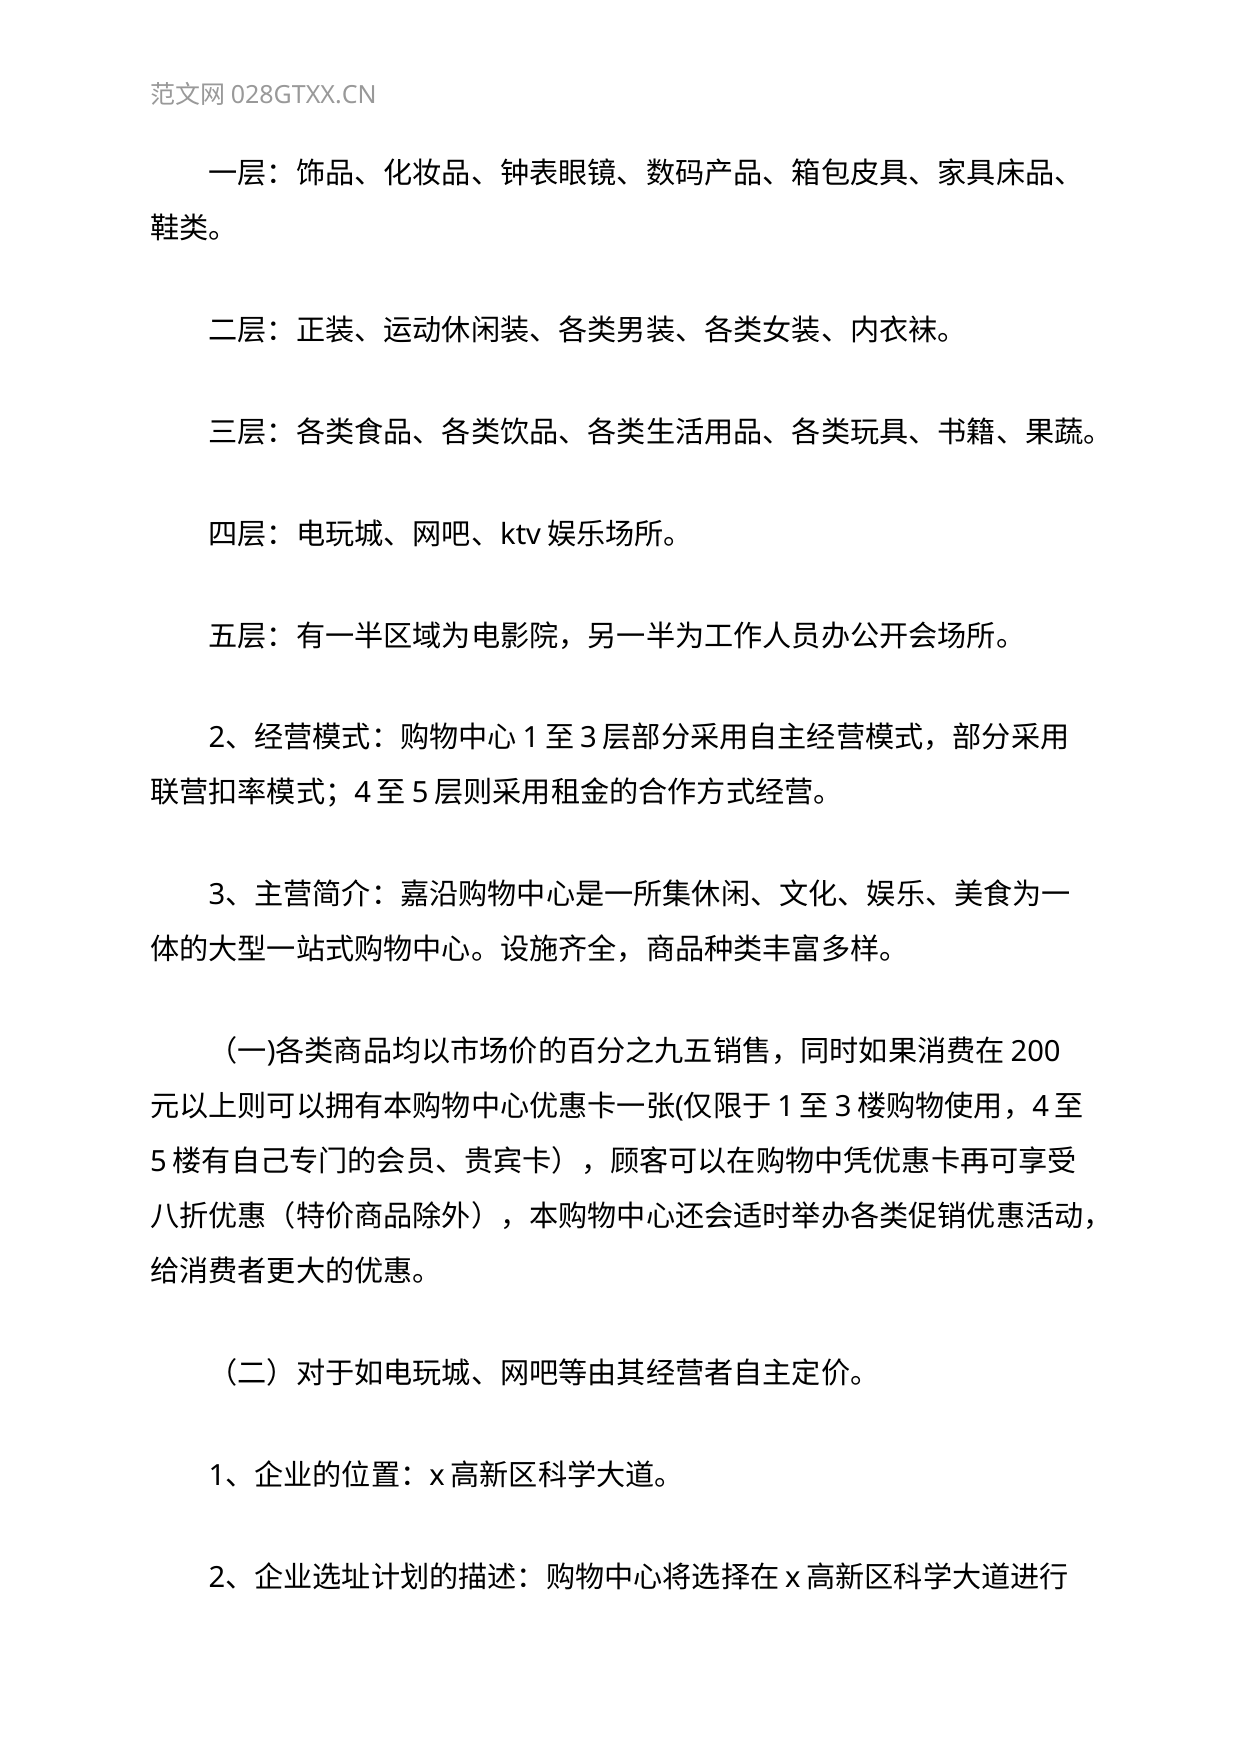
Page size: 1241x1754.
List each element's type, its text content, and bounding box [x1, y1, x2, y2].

text 四层：电玩城、网吧、ktv娱乐场所。 [150, 510, 1090, 553]
text 3、主营简介：嘉沿购物中心是一所集休闲、文化、娱乐、美食为一体的大型一站式购物中心。设施齐全，商品种类丰富多样。 [150, 871, 1090, 968]
text 二层：正装、运动休闲装、各类男装、各类女装、内衣袜。 [150, 307, 1090, 349]
text 三层：各类食品、各类饮品、各类生活用品、各类玩具、书籍、果蔬。 [150, 408, 1090, 451]
text 五层：有一半区域为电影院，另一半为工作人员办公开会场所。 [150, 612, 1090, 654]
text （二）对于如电玩城、网吧等由其经营者自主定价。 [150, 1349, 1090, 1392]
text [150, 1553, 1090, 1596]
text 一层：饰品、化妆品、钟表眼镜、数码产品、箱包皮具、家具床品、鞋类。 [150, 150, 1090, 247]
text （一)各类商品均以市场价的百分之九五销售，同时如果消费在200元以上则可以拥有本购物中心优惠卡一张(仅限于1至3楼购物使用，4至5楼有自己专门的会员、贵宾卡），顾客可以在购物中凭优惠卡再可享受八折优惠（特价商品除外），本购物中心还会适时举办各类促销优惠活动，给消费者更大的优惠。 [150, 1028, 1090, 1290]
text 2、经营模式：购物中心1至3层部分采用自主经营模式，部分采用联营扣率模式；4至5层则采用租金的合作方式经营。 [150, 714, 1090, 811]
text 1、企业的位置：x高新区科学大道。 [150, 1451, 1090, 1493]
